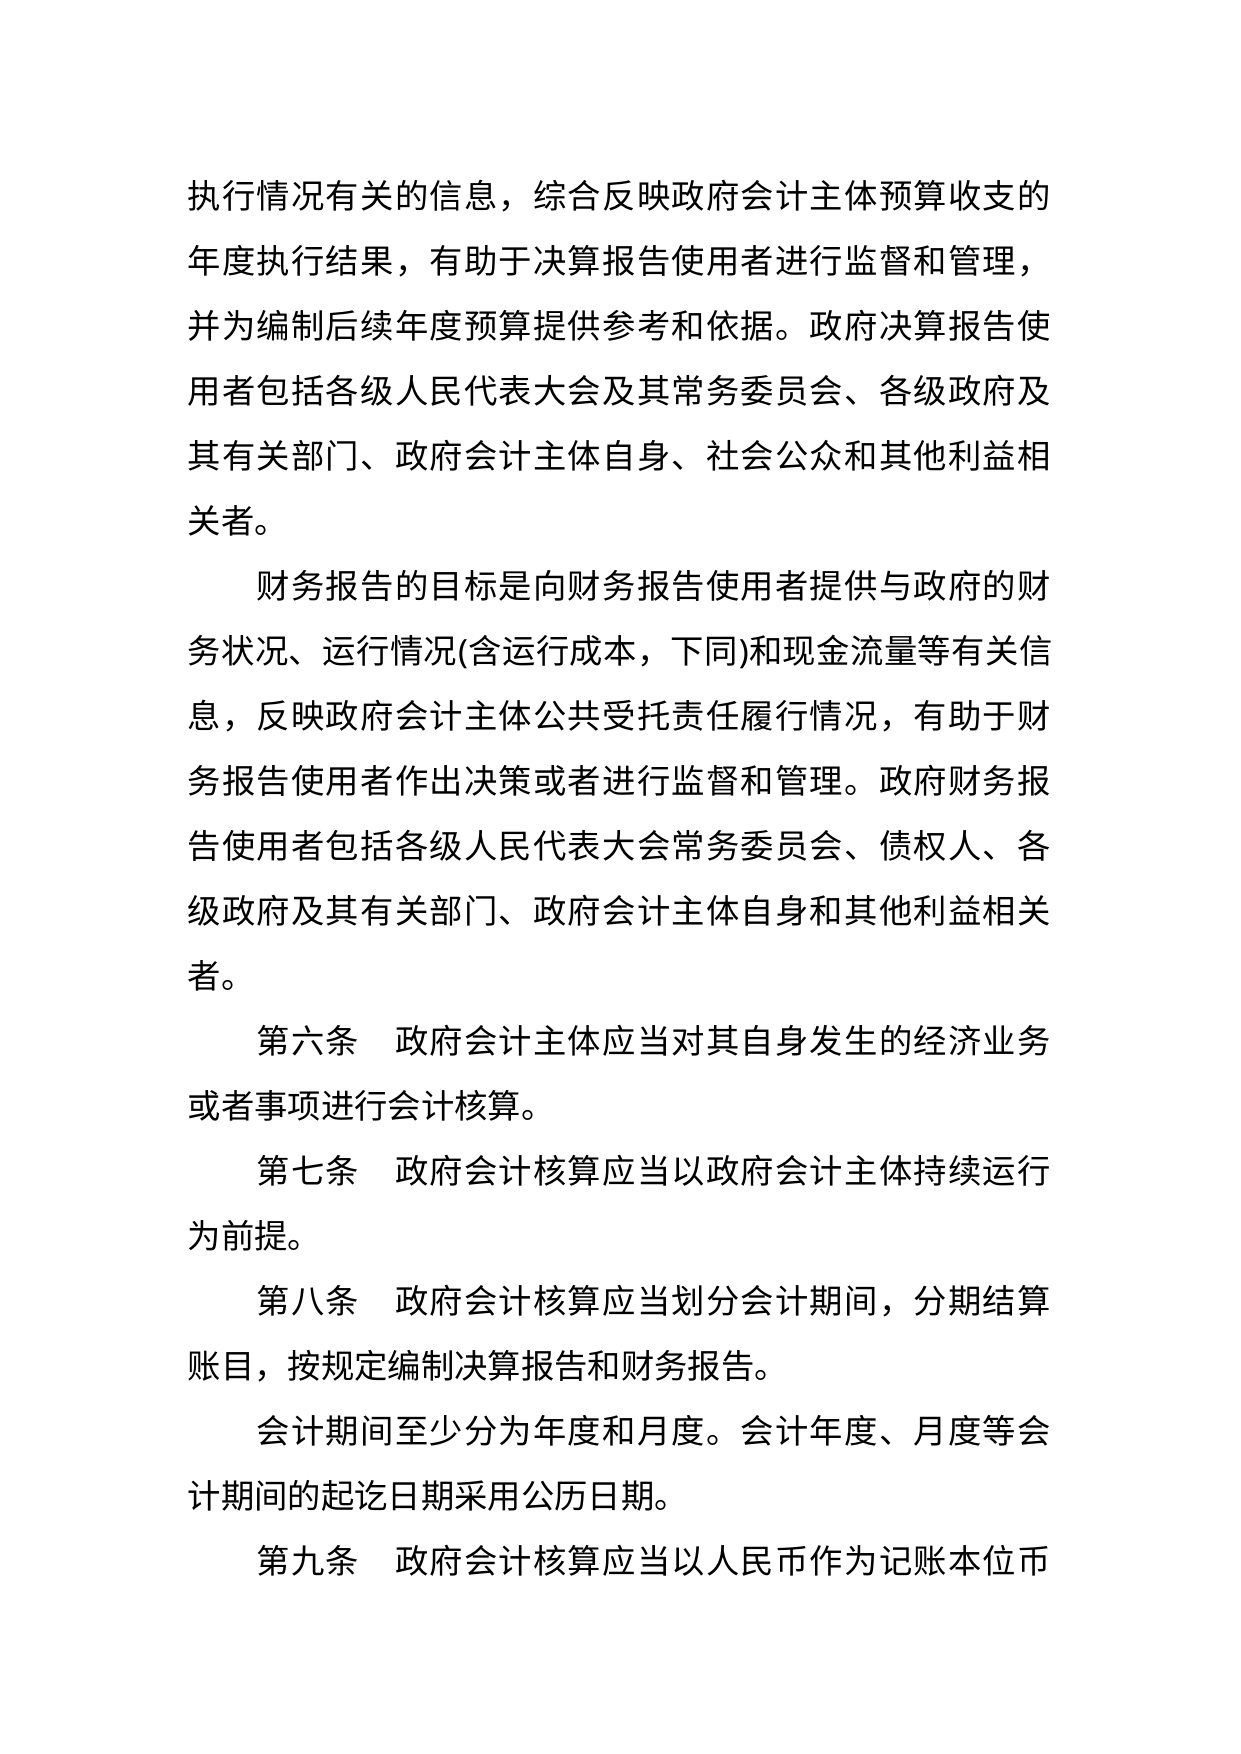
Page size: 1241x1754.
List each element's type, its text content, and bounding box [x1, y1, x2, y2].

text 财务报告的目标是向财务报告使用者提供与政府的财务状况、运行情况(含运行成本，下同)和现金流量等有关信息，反映政府会计主体公共受托责任履行情况，有助于财务报告使用者作出决策或者进行监督和管理。政府财务报告使用者包括各级人民代表大会常务委员会、债权人、各级政府及其有关部门、政府会计主体自身和其他利益相关者。 [187, 552, 1053, 1007]
text 会计期间至少分为年度和月度。会计年度、月度等会计期间的起讫日期采用公历日期。 [187, 1397, 1053, 1527]
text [187, 162, 1053, 552]
text 第八条 政府会计核算应当划分会计期间，分期结算账目，按规定编制决算报告和财务报告。 [187, 1267, 1053, 1397]
text 第七条 政府会计核算应当以政府会计主体持续运行为前提。 [187, 1137, 1053, 1267]
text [187, 1527, 1053, 1592]
text 第六条 政府会计主体应当对其自身发生的经济业务或者事项进行会计核算。 [187, 1007, 1053, 1137]
